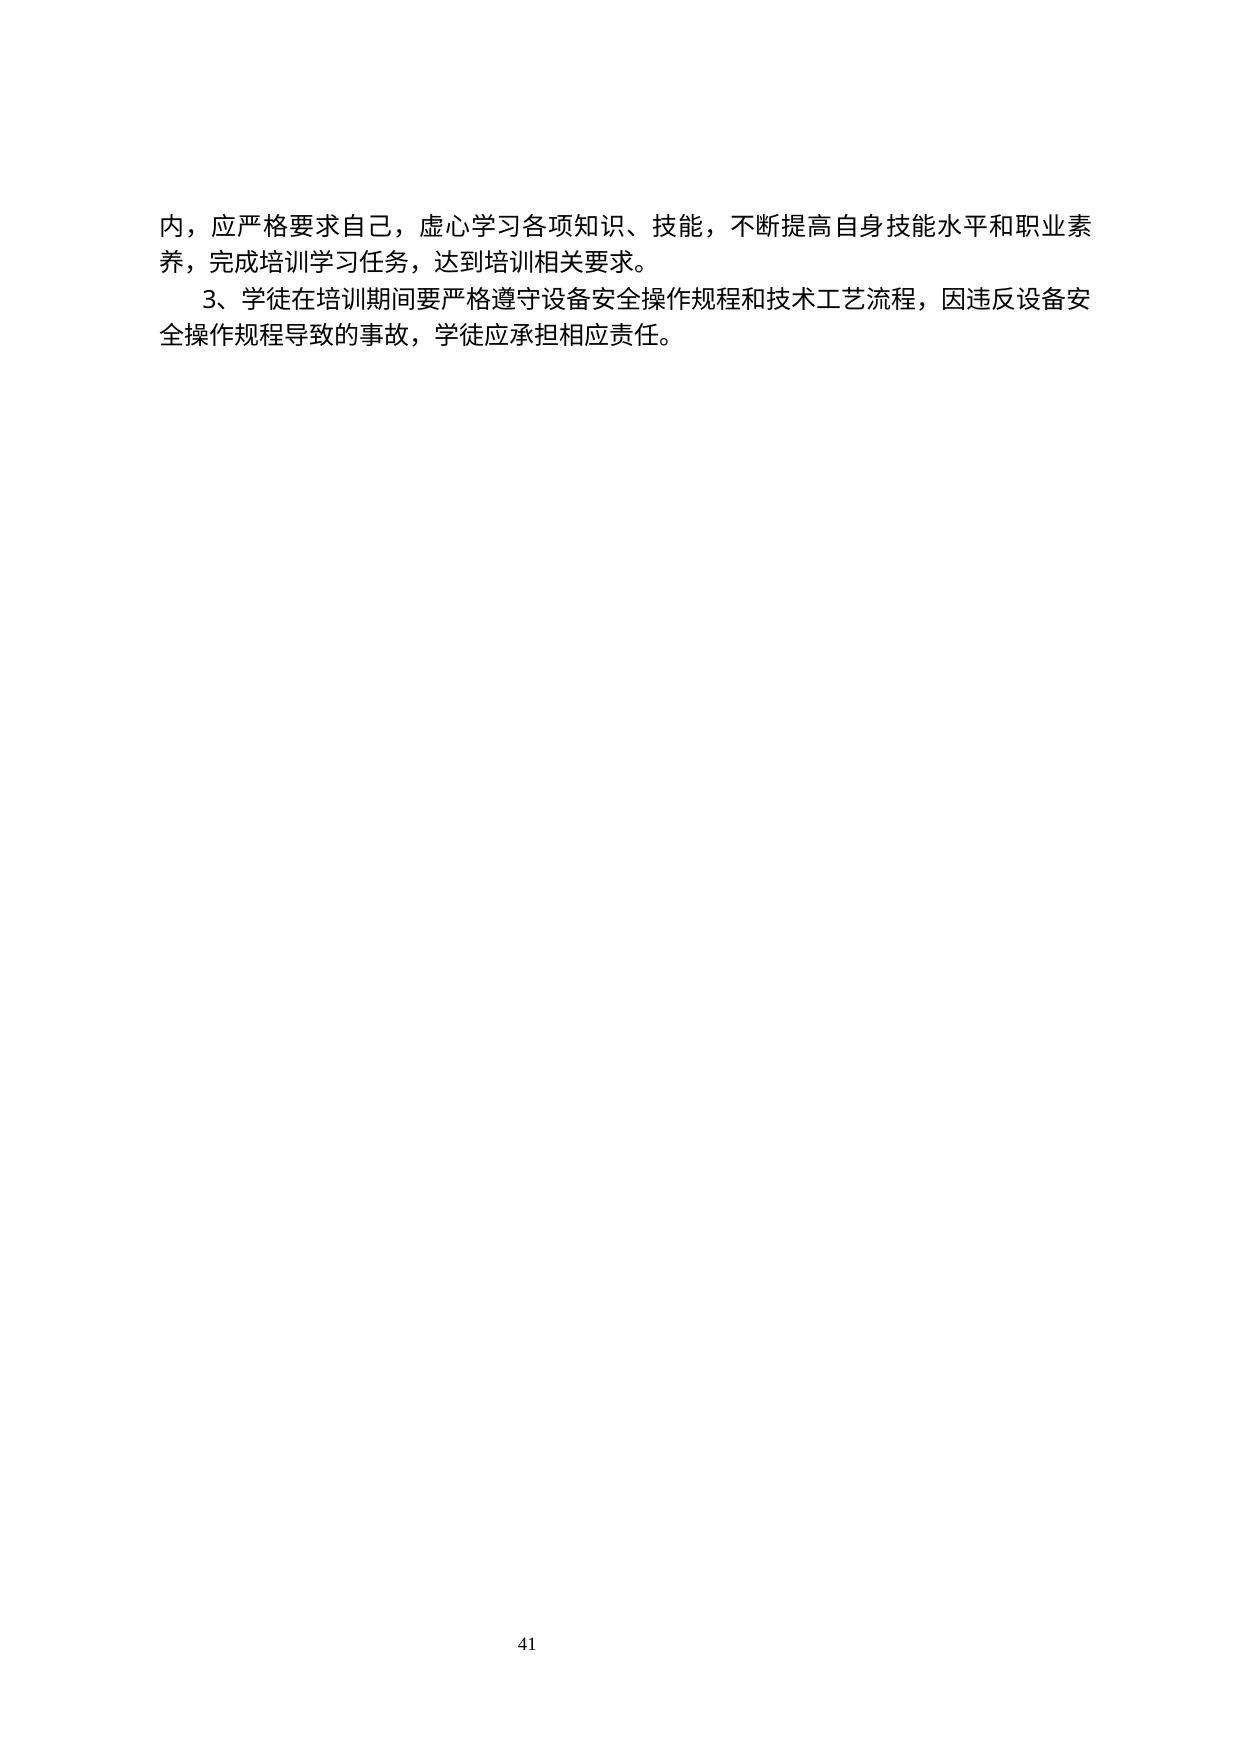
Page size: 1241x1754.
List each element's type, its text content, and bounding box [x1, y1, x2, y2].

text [159, 207, 1093, 279]
text 3、学徒在培训期间要严格遵守设备安全操作规程和技术工艺流程，因违反设备安全操作规程导致的事故，学徒应承担相应责任。 [159, 279, 1093, 352]
